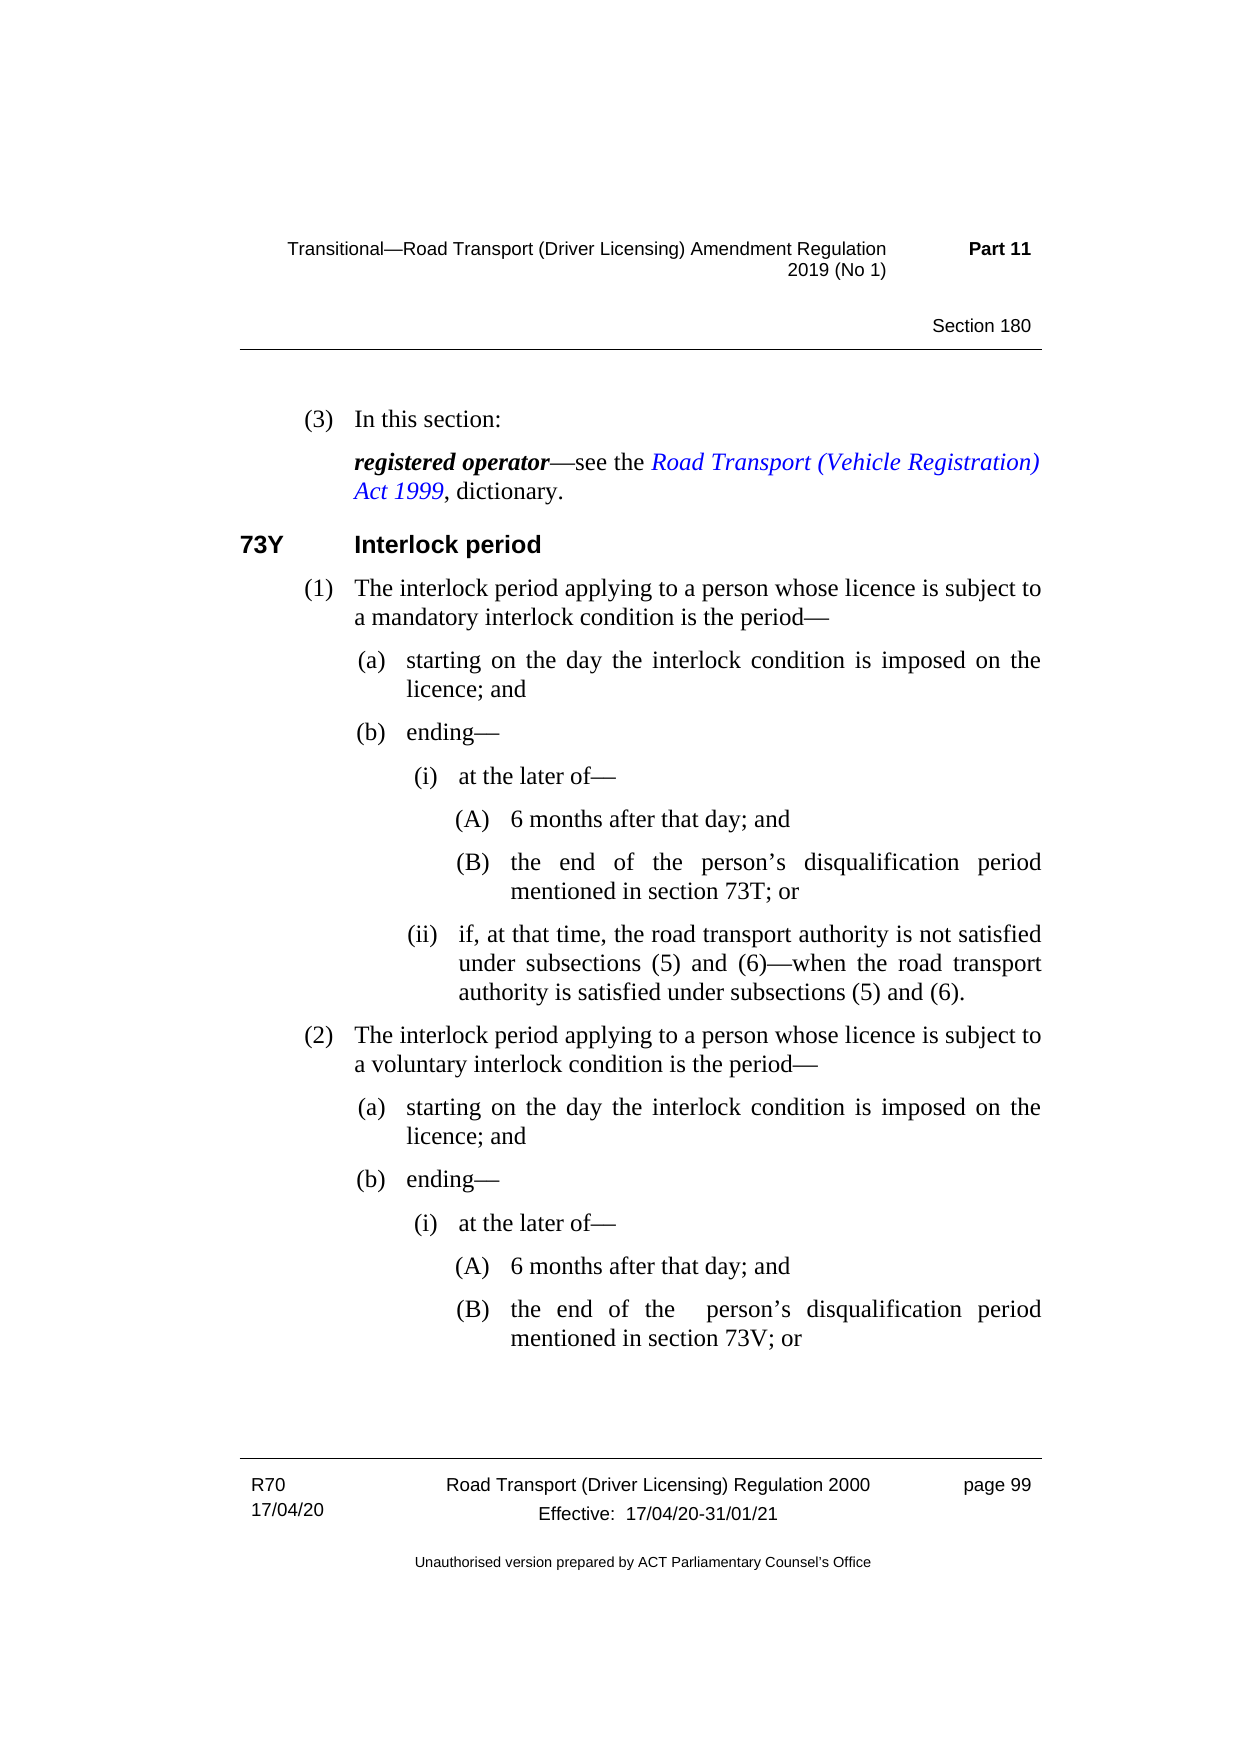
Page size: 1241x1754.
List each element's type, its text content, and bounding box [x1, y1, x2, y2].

text registered operator—see the Road Transport (Vehicle Registration) Act 1999, dictionary. [354, 447, 1042, 505]
text (1) The interlock period applying to a person whose licence is subject to a mandatory interlock condition is the period— [239, 573, 1042, 631]
text (B) the end of the person’s disqualification period mentioned in section 73T; or [239, 847, 1042, 905]
text (a) starting on the day the interlock condition is imposed on the licence; and [239, 645, 1042, 703]
text (b) ending–– [239, 1164, 1042, 1193]
text 73Y Interlock period [239, 530, 1042, 559]
text (3) In this section: [239, 404, 1042, 433]
text (A) 6 months after that day; and [239, 804, 1042, 833]
text (A) 6 months after that day; and [239, 1251, 1042, 1280]
text (b) ending–– [239, 717, 1042, 746]
text (i) at the later of–– [239, 761, 1042, 789]
text (B) the end of the person’s disqualification period mentioned in section 73V; or [239, 1294, 1042, 1352]
text (ii) if, at that time, the road transport authority is not satisfied under subsections (5) and (6)—when the road transport authority is satisfied under subsections (5) and (6). [239, 919, 1042, 1006]
text (a) starting on the day the interlock condition is imposed on the licence; and [239, 1092, 1042, 1150]
text (i) at the later of–– [239, 1208, 1042, 1237]
text (2) The interlock period applying to a person whose licence is subject to a voluntary interlock condition is the period— [239, 1020, 1042, 1078]
